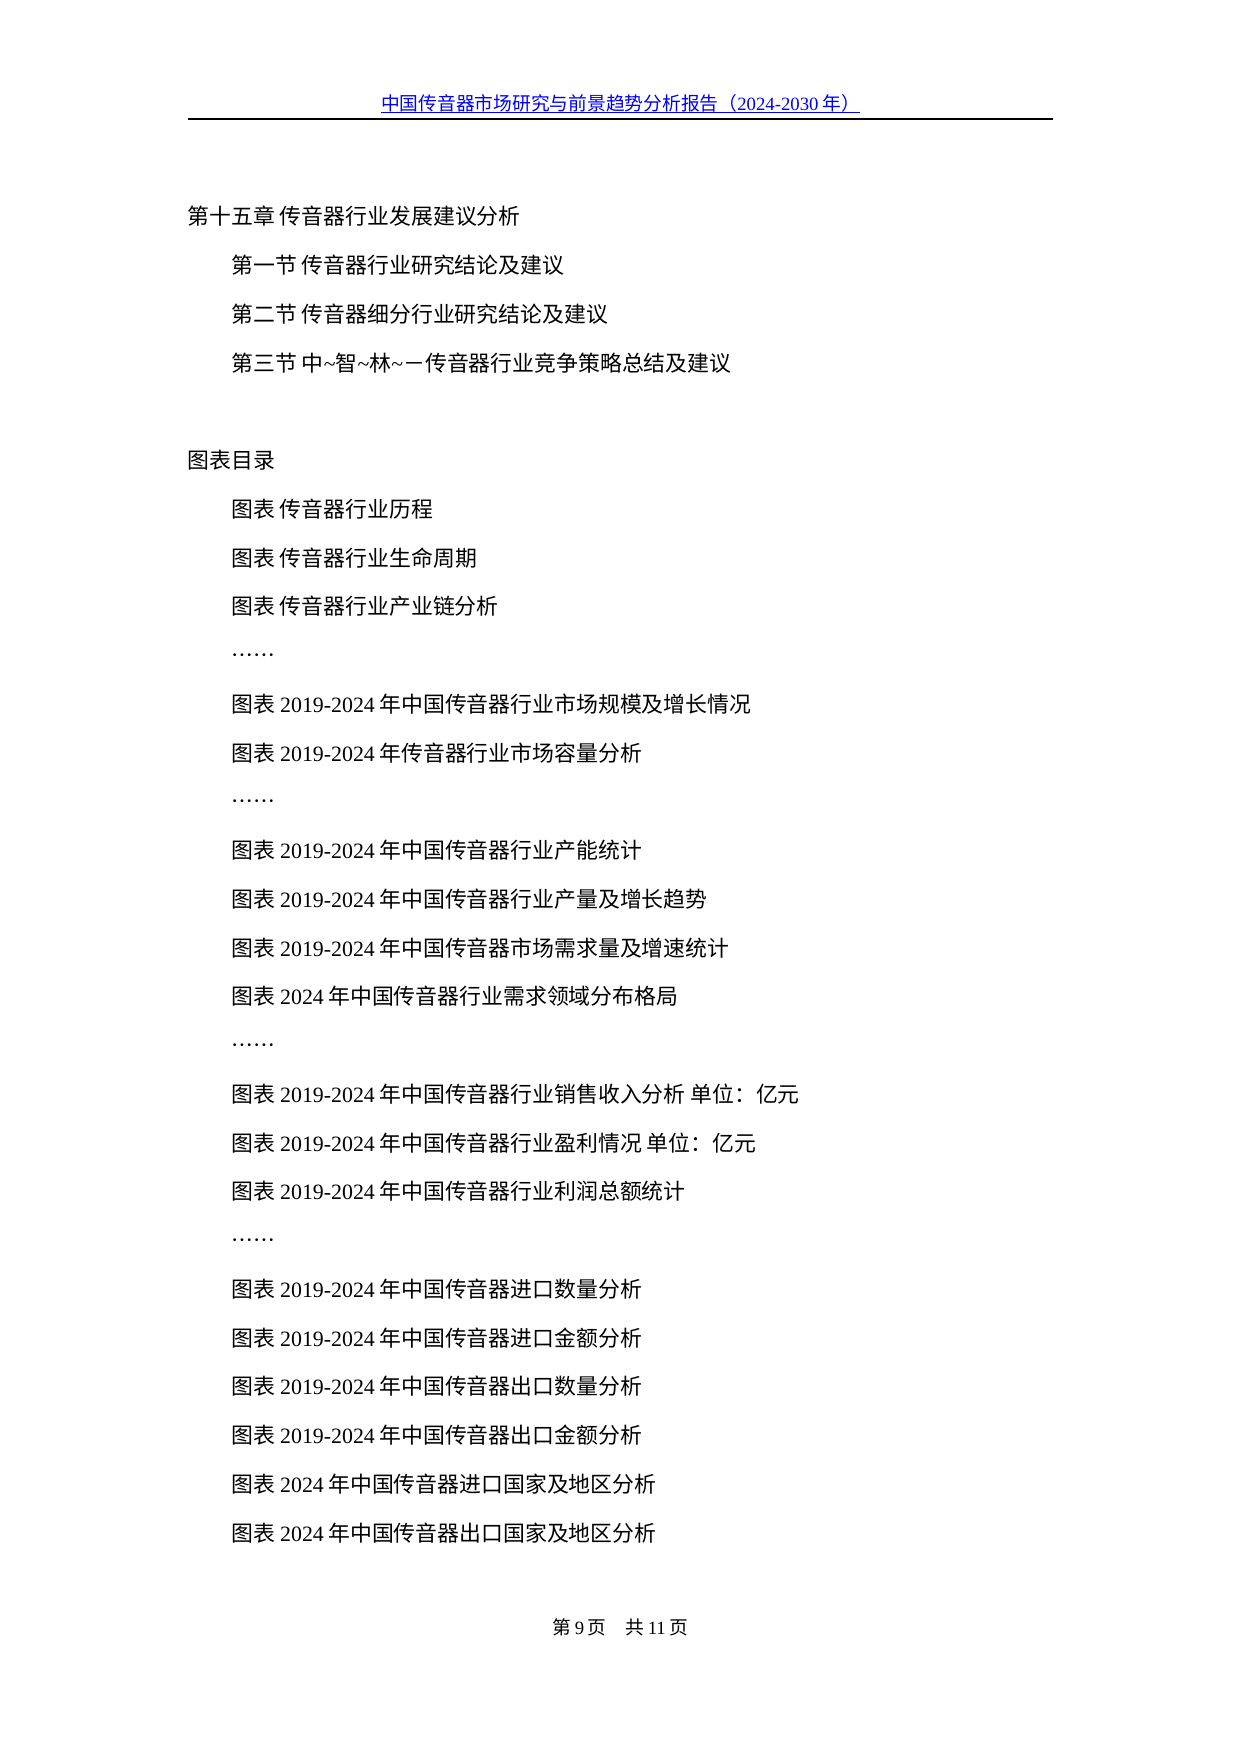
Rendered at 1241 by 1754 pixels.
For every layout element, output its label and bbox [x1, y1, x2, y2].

text [187, 150, 1053, 1548]
